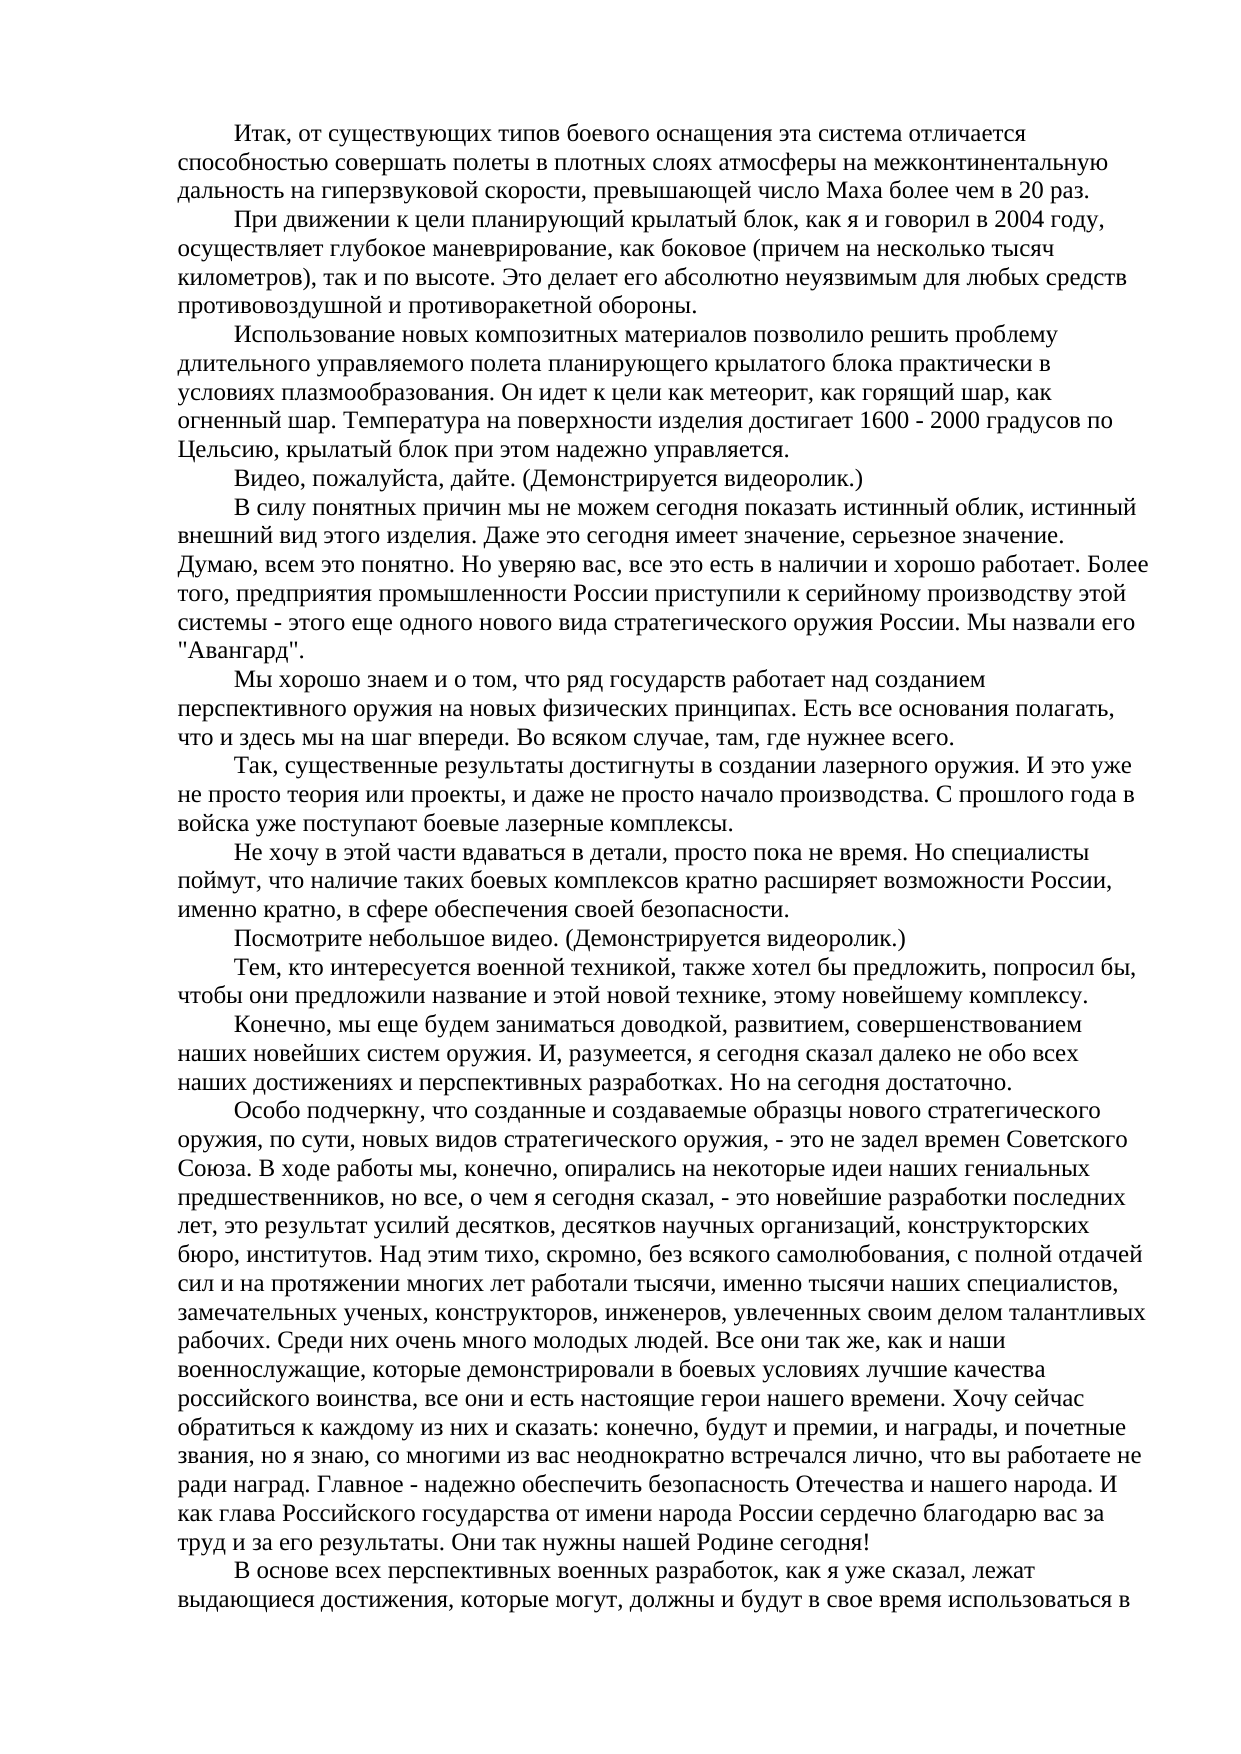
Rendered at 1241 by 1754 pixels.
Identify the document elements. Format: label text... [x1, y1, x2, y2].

text Не хочу в этой части вдаваться в детали, просто пока не время. Но специалисты поймут, что наличие таких боевых комплексов кратно расширяет возможности России, именно кратно, в сфере обеспечения своей безопасности. [177, 837, 1152, 923]
text Тем, кто интересуется военной техникой, также хотел бы предложить, попросил бы, чтобы они предложили название и этой новой технике, этому новейшему комплексу. [177, 952, 1152, 1009]
text В силу понятных причин мы не можем сегодня показать истинный облик, истинный внешний вид этого изделия. Даже это сегодня имеет значение, серьезное значение. Думаю, всем это понятно. Но уверяю вас, все это есть в наличии и хорошо работает. Более того, предприятия промышленности России приступили к серийному производству этой системы - этого еще одного нового вида стратегического оружия России. Мы назвали его "Авангард". [177, 492, 1152, 664]
text Посмотрите небольшое видео. (Демонстрируется видеоролик.) [177, 923, 1152, 952]
text Использование новых композитных материалов позволило решить проблему длительного управляемого полета планирующего крылатого блока практически в условиях плазмообразования. Он идет к цели как метеорит, как горящий шар, как огненный шар. Температура на поверхности изделия достигает 1600 - 2000 градусов по Цельсию, крылатый блок при этом надежно управляется. [177, 319, 1152, 463]
text Конечно, мы еще будем заниматься доводкой, развитием, совершенствованием наших новейших систем оружия. И, разумеется, я сегодня сказал далеко не обо всех наших достижениях и перспективных разработках. Но на сегодня достаточно. [177, 1009, 1152, 1096]
text При движении к цели планирующий крылатый блок, как я и говорил в 2004 году, осуществляет глубокое маневрирование, как боковое (причем на несколько тысяч километров), так и по высоте. Это делает его абсолютно неуязвимым для любых средств противовоздушной и противоракетной обороны. [177, 204, 1152, 319]
text Так, существенные результаты достигнуты в создании лазерного оружия. И это уже не просто теория или проекты, и даже не просто начало производства. С прошлого года в войска уже поступают боевые лазерные комплексы. [177, 751, 1152, 837]
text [177, 1556, 1152, 1613]
text Особо подчеркну, что созданные и создаваемые образцы нового стратегического оружия, по сути, новых видов стратегического оружия, - это не задел времен Советского Союза. В ходе работы мы, конечно, опирались на некоторые идеи наших гениальных предшественников, но все, о чем я сегодня сказал, - это новейшие разработки последних лет, это результат усилий десятков, десятков научных организаций, конструкторских бюро, институтов. Над этим тихо, скромно, без всякого самолюбования, с полной отдачей сил и на протяжении многих лет работали тысячи, именно тысячи наших специалистов, замечательных ученых, конструкторов, инженеров, увлеченных своим делом талантливых рабочих. Среди них очень много молодых людей. Все они так же, как и наши военнослужащие, которые демонстрировали в боевых условиях лучшие качества российского воинства, все они и есть настоящие герои нашего времени. Хочу сейчас обратиться к каждому из них и сказать: конечно, будут и премии, и награды, и почетные звания, но я знаю, со многими из вас неоднократно встречался лично, что вы работаете не ради наград. Главное - надежно обеспечить безопасность Отечества и нашего народа. И как глава Российского государства от имени народа России сердечно благодарю вас за труд и за его результаты. Они так нужны нашей Родине сегодня! [177, 1096, 1152, 1556]
text Видео, пожалуйста, дайте. (Демонстрируется видеоролик.) [177, 463, 1152, 492]
text Мы хорошо знаем и о том, что ряд государств работает над созданием перспективного оружия на новых физических принципах. Есть все основания полагать, что и здесь мы на шаг впереди. Во всяком случае, там, где нужнее всего. [177, 664, 1152, 751]
text Итак, от существующих типов боевого оснащения эта система отличается способностью совершать полеты в плотных слоях атмосферы на межконтинентальную дальность на гиперзвуковой скорости, превышающей число Маха более чем в 20 раз. [177, 118, 1152, 204]
